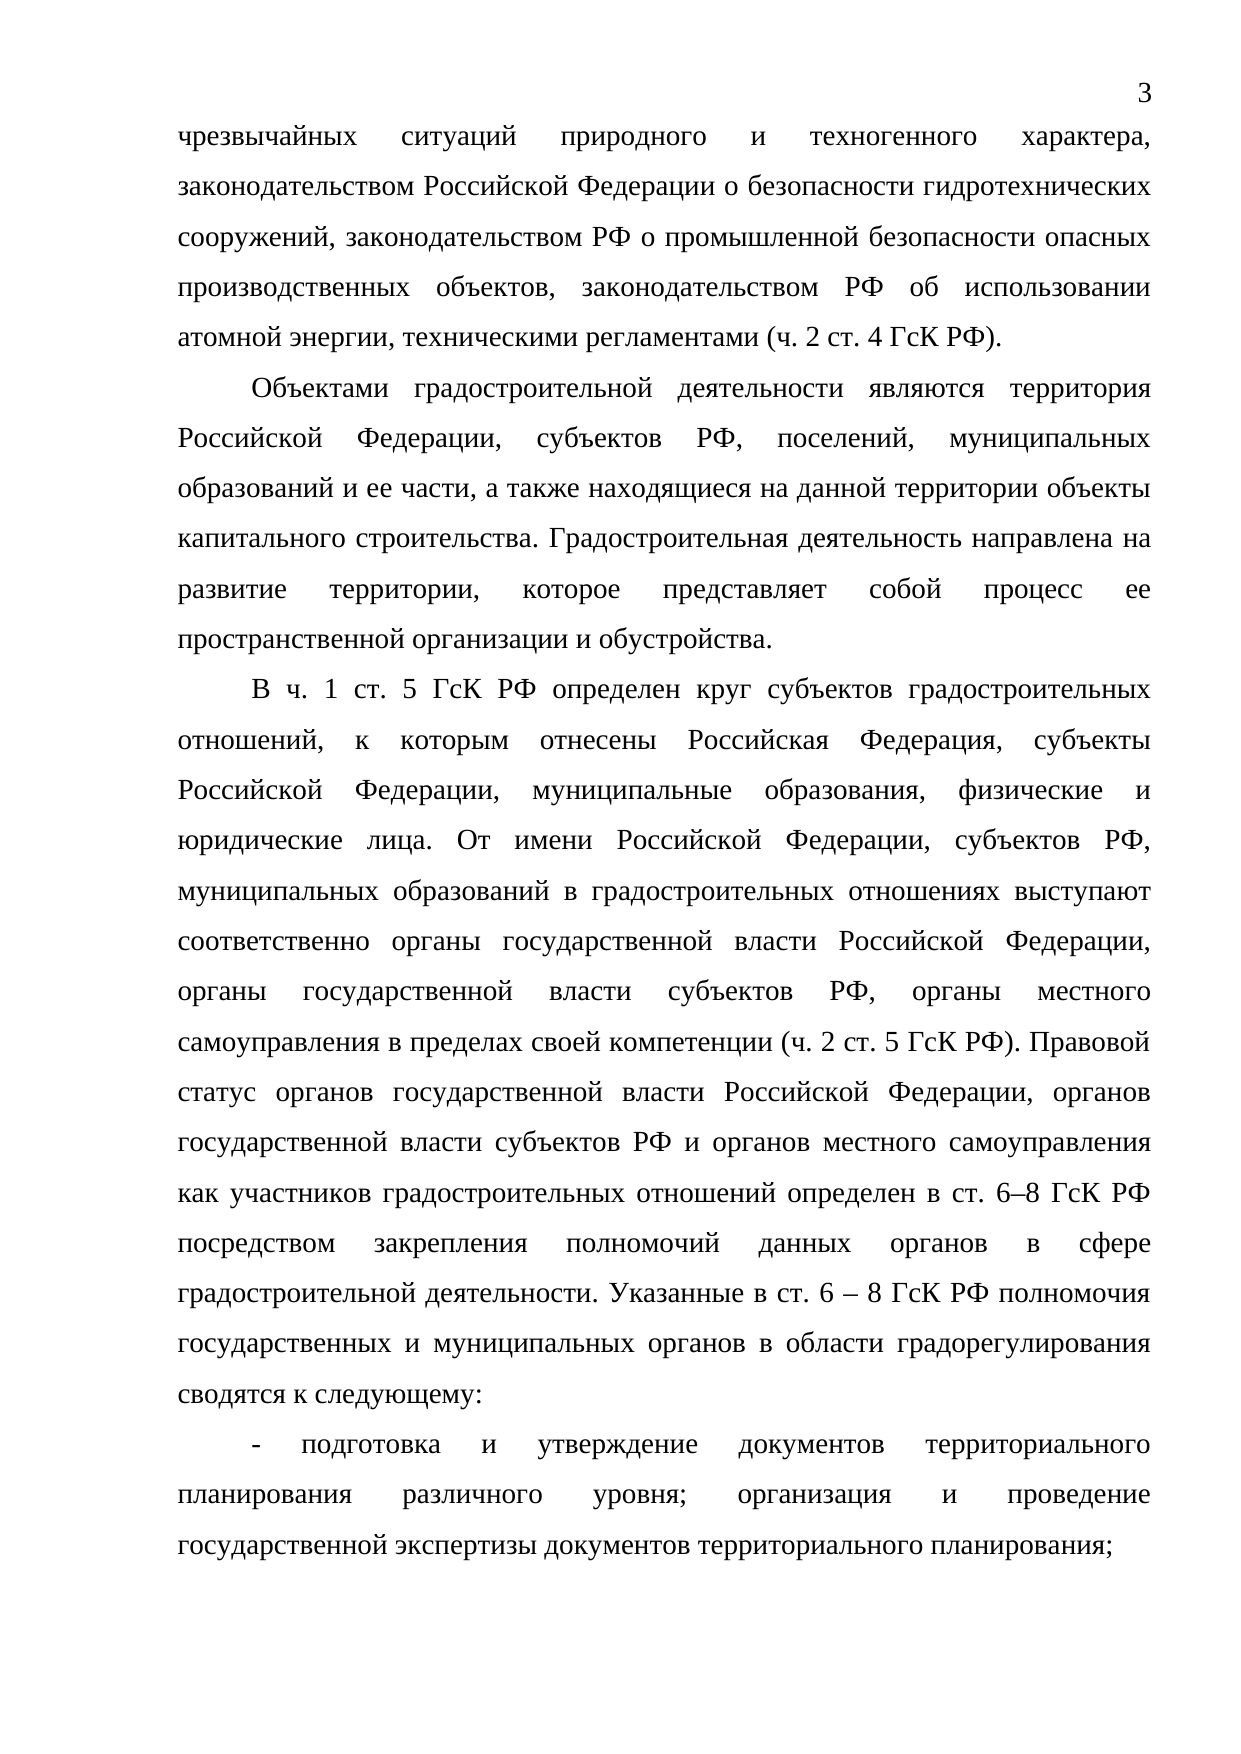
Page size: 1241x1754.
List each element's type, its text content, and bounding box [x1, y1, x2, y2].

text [177, 118, 1152, 353]
text Объектами градостроительной деятельности являются территория Российской Федерации, субъектов РФ, поселений, муниципальных образований и ее части, а также находящиеся на данной территории объекты капитального строительства. Градостроительная деятельность направлена на развитие территории, которое представляет собой процесс ее пространственной организации и обустройства. [177, 370, 1152, 655]
text В ч. 1 ст. 5 ГсК РФ определен круг субъектов градостроительных отношений, к которым отнесены Российская Федерация, субъекты Российской Федерации, муниципальные образования, физические и юридические лица. От имени Российской Федерации, субъектов РФ, муниципальных образований в градостроительных отношениях выступают соответственно органы государственной власти Российской Федерации, органы государственной власти субъектов РФ, органы местного самоуправления в пределах своей компетенции (ч. 2 ст. 5 ГсК РФ). Правовой статус органов государственной власти Российской Федерации, органов государственной власти субъектов РФ и органов местного самоуправления как участников градостроительных отношений определен в ст. 6–8 ГсК РФ посредством закрепления полномочий данных органов в сфере градостроительной деятельности. Указанные в ст. 6 – 8 ГсК РФ полномочия государственных и муниципальных органов в области градорегулирования сводятся к следующему: [177, 672, 1152, 1409]
text - подготовка и утверждение документов территориального планирования различного уровня; организация и проведение государственной экспертизы документов территориального планирования; [177, 1426, 1152, 1560]
